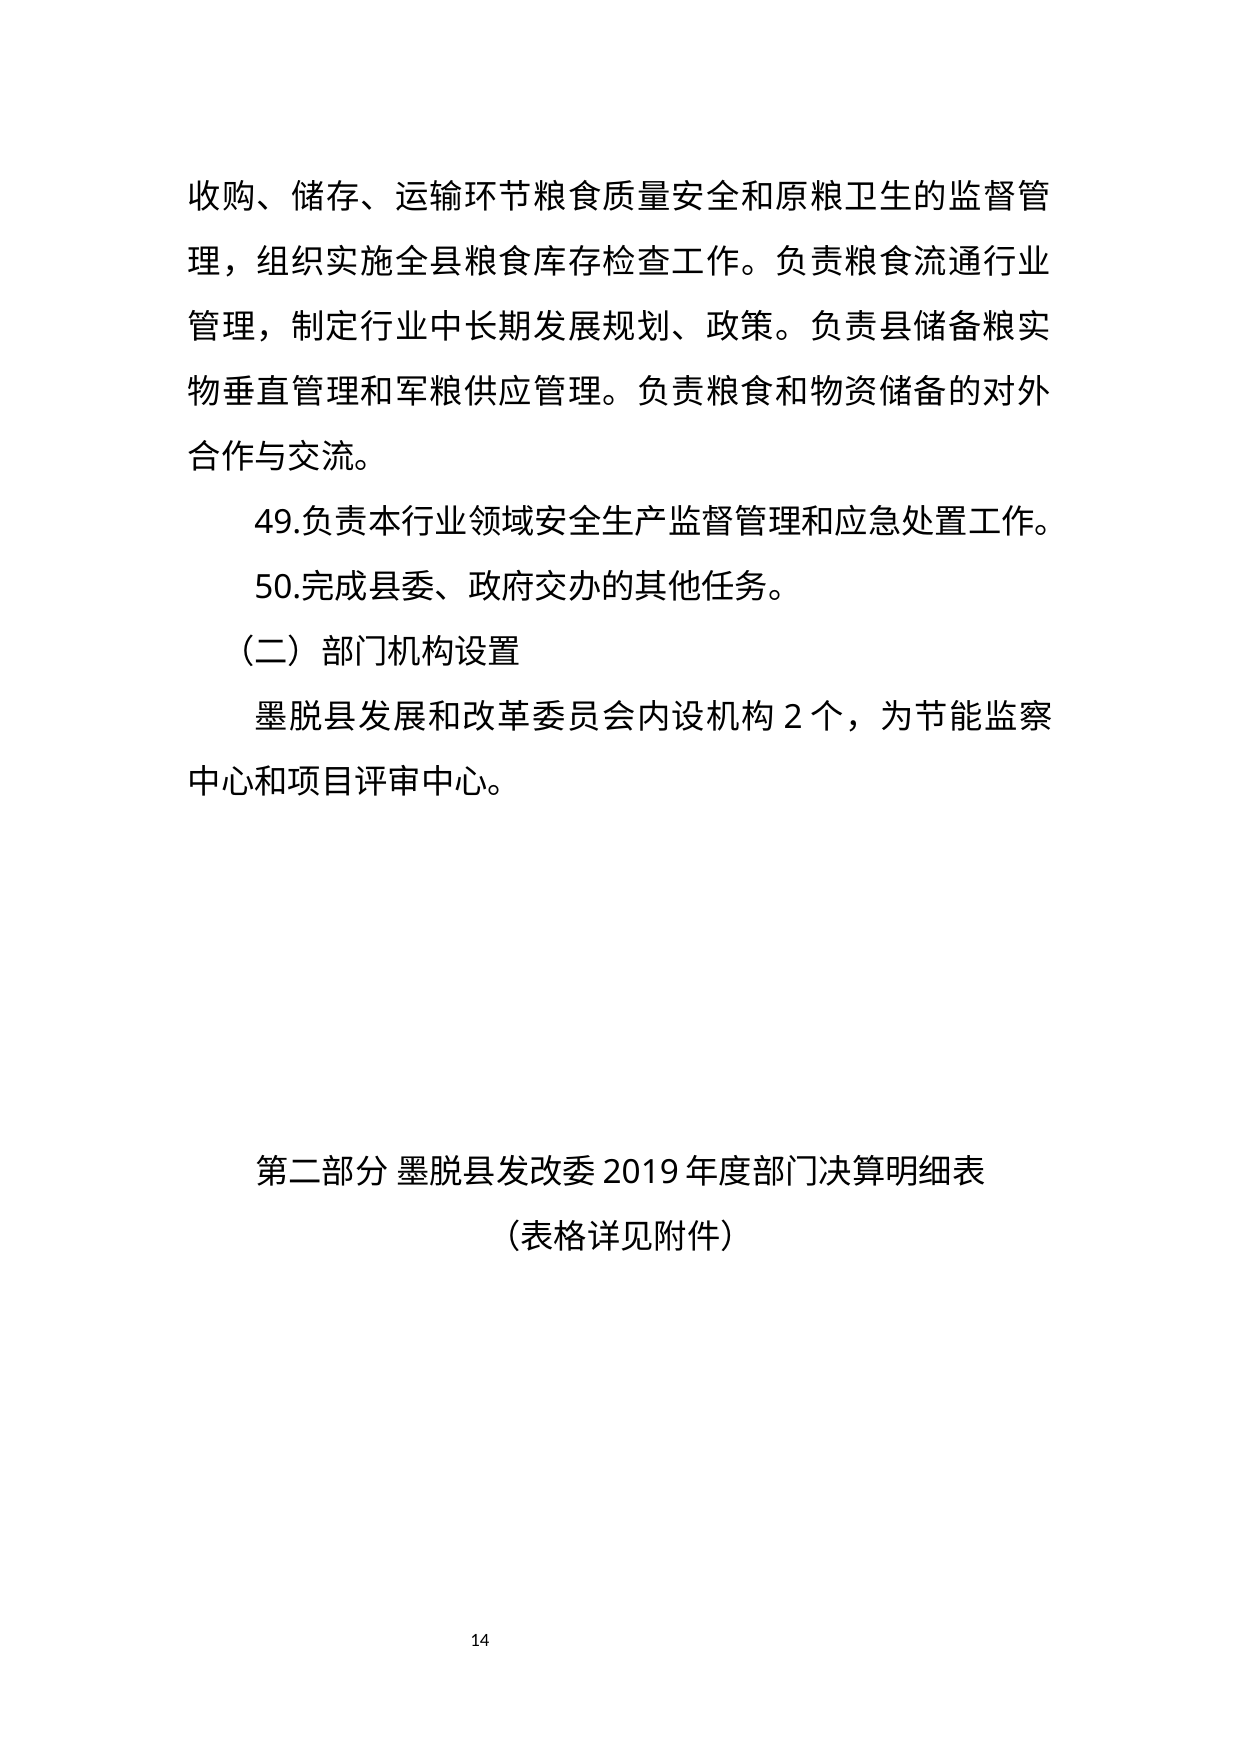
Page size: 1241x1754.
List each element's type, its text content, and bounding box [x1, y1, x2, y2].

text （二）部门机构设置 [187, 617, 1053, 682]
text 50.完成县委、政府交办的其他任务。 [187, 552, 1053, 617]
text （表格详见附件） [187, 1202, 1053, 1267]
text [187, 162, 1053, 487]
text 第二部分 墨脱县发改委2019年度部门决算明细表 [187, 1137, 1053, 1202]
text 墨脱县发展和改革委员会内设机构2个，为节能监察中心和项目评审中心。 [187, 682, 1053, 812]
text 49.负责本行业领域安全生产监督管理和应急处置工作。 [187, 487, 1053, 552]
